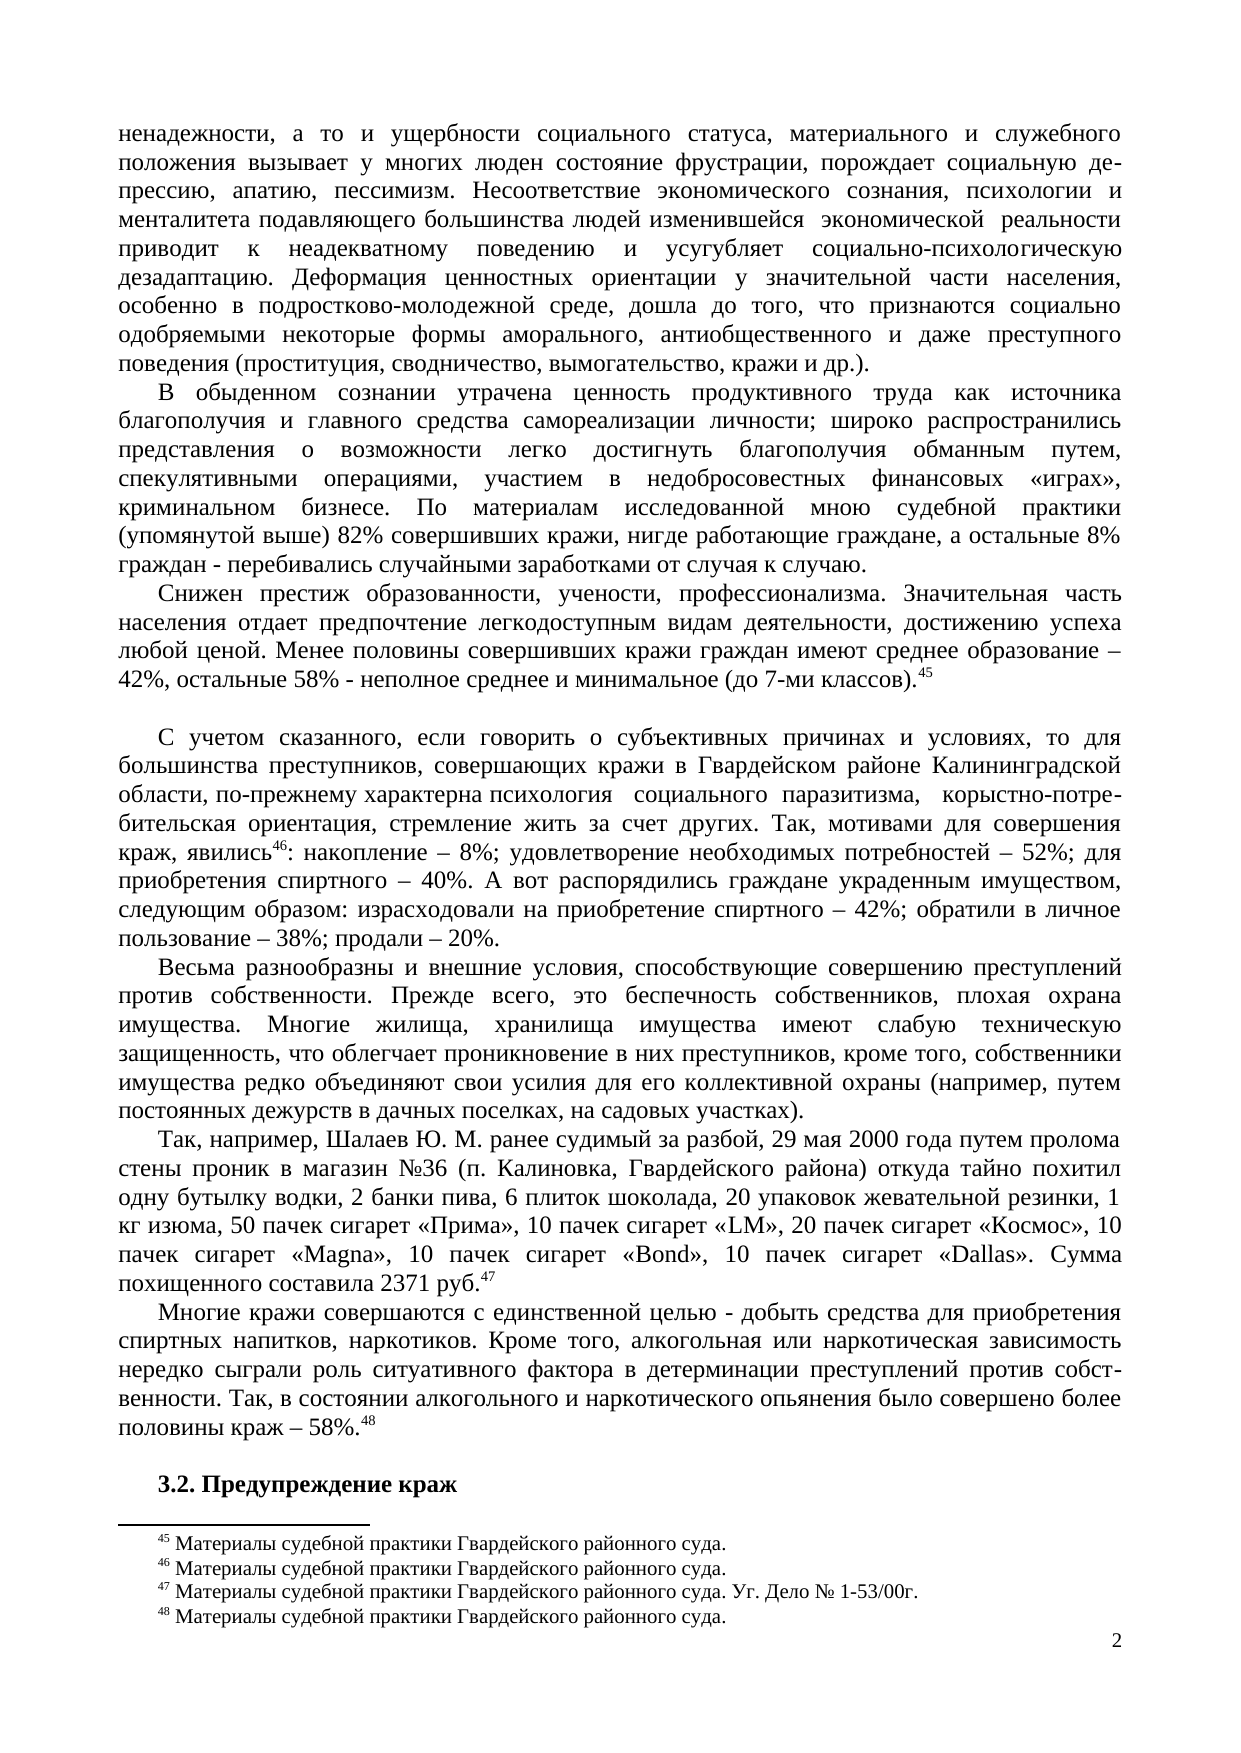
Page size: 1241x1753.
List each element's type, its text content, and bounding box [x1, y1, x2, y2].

text Весьма разнообразны и внешние условия, способствующие совершению преступлений против собственности. Прежде всего, это беспечность собственников, плохая охрана имущества. Многие жилища, хранилища имущества имеют слабую техническую защищенность, что облегчает проникновение в них преступников, кроме того, собственники имущества редко объединяют свои усилия для его коллективной охраны (например, путем постоянных дежурств в дачных поселках, на садовых участках). [118, 952, 1122, 1124]
text В обыденном сознании утрачена ценность продуктивного труда как источника благополучия и главного средства самореализации личности; широко распространились представления о возможности легко достигнуть благополучия обманным путем, спекулятивными операциями, участием в недобросовестных финансовых «играх», криминальном бизнесе. По материалам исследованной мною судебной практики (упомянутой выше) 82% совершивших кражи, нигде работающие граждане, а остальные 8% граждан - перебивались случайными заработками от случая к случаю. [118, 377, 1122, 578]
text 3.2. Предупреждение краж [118, 1469, 1122, 1498]
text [118, 118, 1122, 377]
text Снижен престиж образованности, учености, профессионализма. Значительная часть населения отдает предпочтение легкодоступным видам деятельности, достижению успеха любой ценой. Менее половины совершивших кражи граждан имеют среднее образование – 42%, остальные 58% - неполное среднее и минимальное (до 7-ми классов). [118, 578, 1122, 693]
text Так, например, Шалаев Ю. М. ранее судимый за разбой, 29 мая 2000 года путем пролома стены проник в магазин №36 (п. Калиновка, Гвардейского района) откуда тайно похитил одну бутылку водки, 2 банки пива, 6 плиток шоколада, 20 упаковок жевательной резинки, 1 кг изюма, 50 пачек сигарет «Прима», 10 пачек сигарет «LM», 20 пачек сигарет «Космос», 10 пачек сигарет «Magna», 10 пачек сигарет «Bond», 10 пачек сигарет «Dallas». Сумма похищенного составила 2371 руб. [118, 1124, 1122, 1297]
text Многие кражи совершаются с единственной целью - добыть средства для приобретения спиртных напитков, наркотиков. Кроме того, алкогольная или наркотическая зависимость нередко сыграли роль ситуативного фактора в детерминации преступлений против собственности. Так, в состоянии алкогольного и наркотического опьянения было совершено более половины краж – 58%. [118, 1297, 1122, 1441]
text С учетом сказанного, если говорить о субъективных причинах и условиях, то для большинства преступников, совершающих кражи в Гвардейском районе Калининградской области, по-прежнему характерна психология социального паразитизма, корыстно-потребительская ориентация, стремление жить за счет других. Так, мотивами для совершения краж, явились: накопление – 8%; удовлетворение необходимых потребностей – 52%; для приобретения спиртного – 40%. А вот распорядились граждане украденным имуществом, следующим образом: израсходовали на приобретение спиртного – 42%; обратили в личное пользование – 38%; продали – 20%. [118, 722, 1122, 952]
